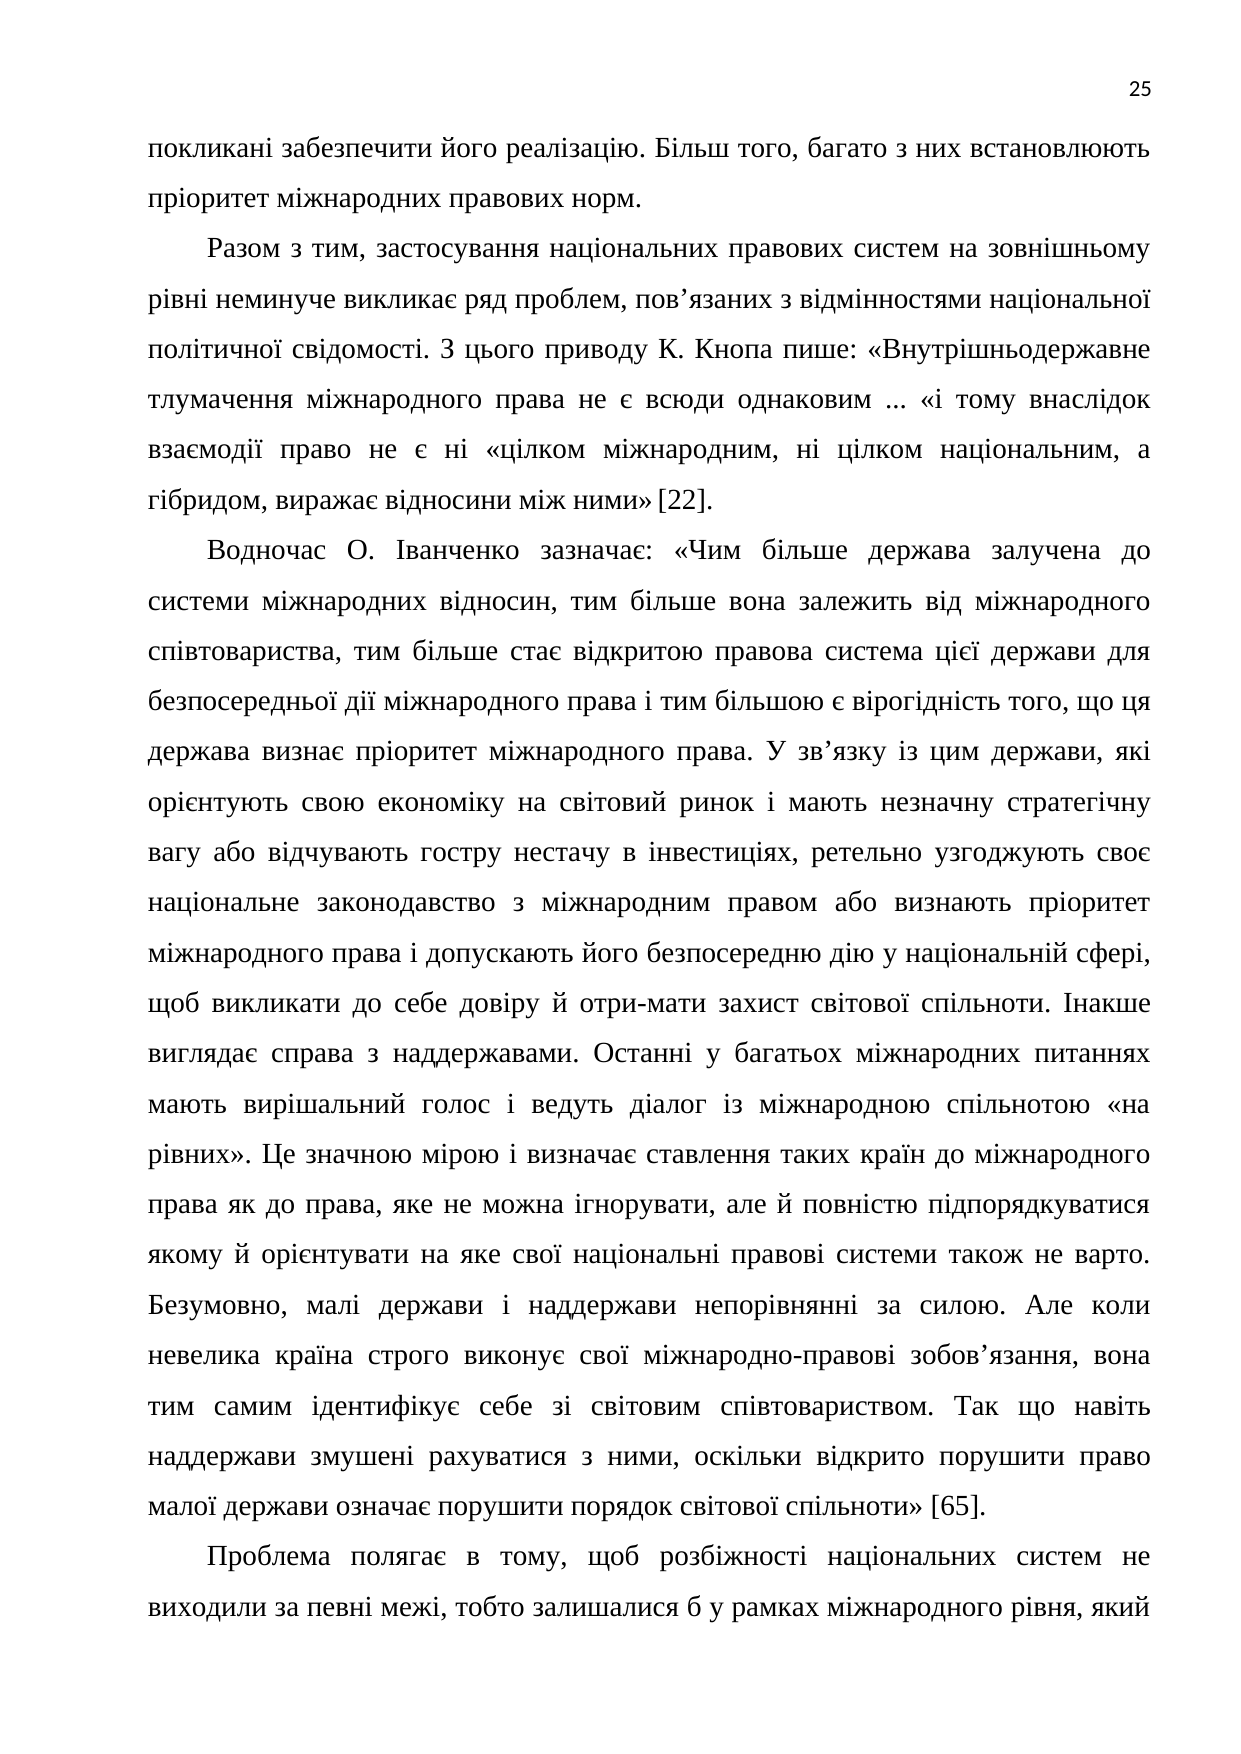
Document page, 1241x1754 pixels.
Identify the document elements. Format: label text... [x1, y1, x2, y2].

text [148, 130, 1152, 214]
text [148, 1538, 1152, 1622]
text Водночас О. Іванченко зазначає: «Чим більше держава залучена до системи міжнародних відносин, тим більше вона залежить від міжнародного співтовариства, тим більше стає відкритою правова система цієї держави для безпосередньої дії міжнародного права і тим більшою є вірогідність того, що ця держава визнає пріоритет міжнародного права. У зв’язку із цим держави, які орієнтують свою економіку на світовий ринок і мають незначну стратегічну вагу або відчувають гостру нестачу в інвестиціях, ретельно узгоджують своє національне законодавство з міжнародним правом або визнають пріоритет міжнародного права і допускають його безпосередню дію у національній сфері, щоб викликати до себе довіру й отри-мати захист світової спільноти. Інакше виглядає справа з наддержавами. Останні у багатьох міжнародних питаннях мають вирішальний голос і ведуть діалог із міжнародною спільнотою «на рівних». Це значною мірою і визначає ставлення таких країн до міжнародного права як до права, яке не можна ігнорувати, але й повністю підпорядкуватися якому й орієнтувати на яке свої національні правові системи також не варто. Безумовно, малі держави і наддержави непорівнянні за силою. Але коли невелика країна строго виконує свої міжнародно-правові зобов’язання, вона тим самим ідентифікує себе зі світовим співтовариством. Так що навіть наддержави змушені рахуватися з ними, оскільки відкрито порушити право малої держави означає порушити порядок світової спільноти» [65]. [148, 532, 1152, 1522]
text Разом з тим, застосування національних правових систем на зовнішньому рівні неминуче викликає ряд проблем, пов’язаних з відмінностями національної політичної свідомості. З цього приводу К. Кнопа пише: «Внутрішньодержавне тлумачення міжнародного права не є всюди однаковим ... «і тому внаслідок взаємодії право не є ні «цілком міжнародним, ні цілком національним, а гібридом, виражає відносини між ними» [22]. [148, 230, 1152, 516]
